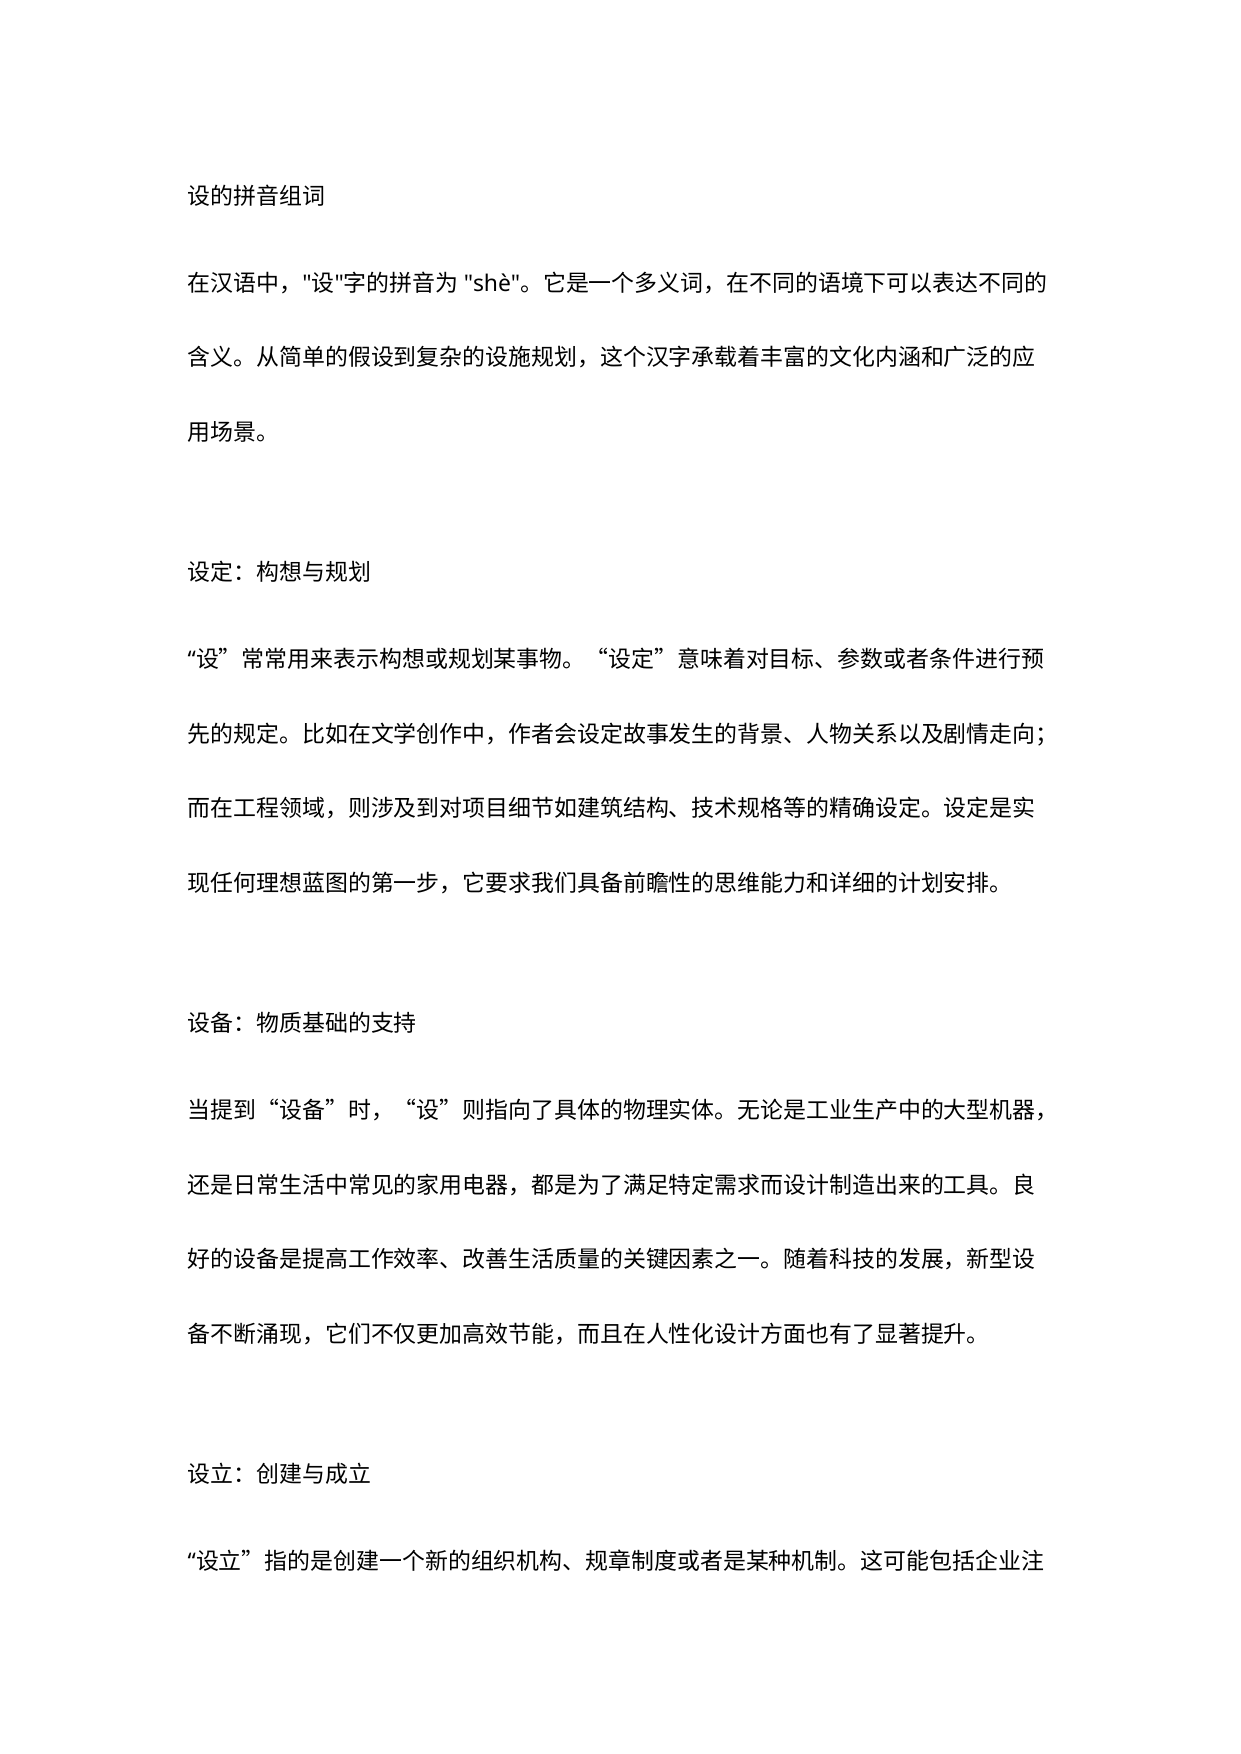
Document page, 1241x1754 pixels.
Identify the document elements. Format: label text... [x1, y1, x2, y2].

text 设的拼音组词 [187, 162, 1053, 227]
text “设”常常用来表示构想或规划某事物。“设定”意味着对目标、参数或者条件进行预先的规定。比如在文学创作中，作者会设定故事发生的背景、人物关系以及剧情走向；而在工程领域，则涉及到对项目细节如建筑结构、技术规格等的精确设定。设定是实现任何理想蓝图的第一步，它要求我们具备前瞻性的思维能力和详细的计划安排。 [187, 625, 1053, 914]
text 在汉语中，"设"字的拼音为 "shè"。它是一个多义词，在不同的语境下可以表达不同的含义。从简单的假设到复杂的设施规划，这个汉字承载着丰富的文化内涵和广泛的应用场景。 [187, 248, 1053, 463]
text 设立：创建与成立 [187, 1440, 1053, 1505]
text 设定：构想与规划 [187, 538, 1053, 603]
text 当提到“设备”时，“设”则指向了具体的物理实体。无论是工业生产中的大型机器，还是日常生活中常见的家用电器，都是为了满足特定需求而设计制造出来的工具。良好的设备是提高工作效率、改善生活质量的关键因素之一。随着科技的发展，新型设备不断涌现，它们不仅更加高效节能，而且在人性化设计方面也有了显著提升。 [187, 1076, 1053, 1365]
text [187, 1527, 1053, 1592]
text 设备：物质基础的支持 [187, 989, 1053, 1054]
